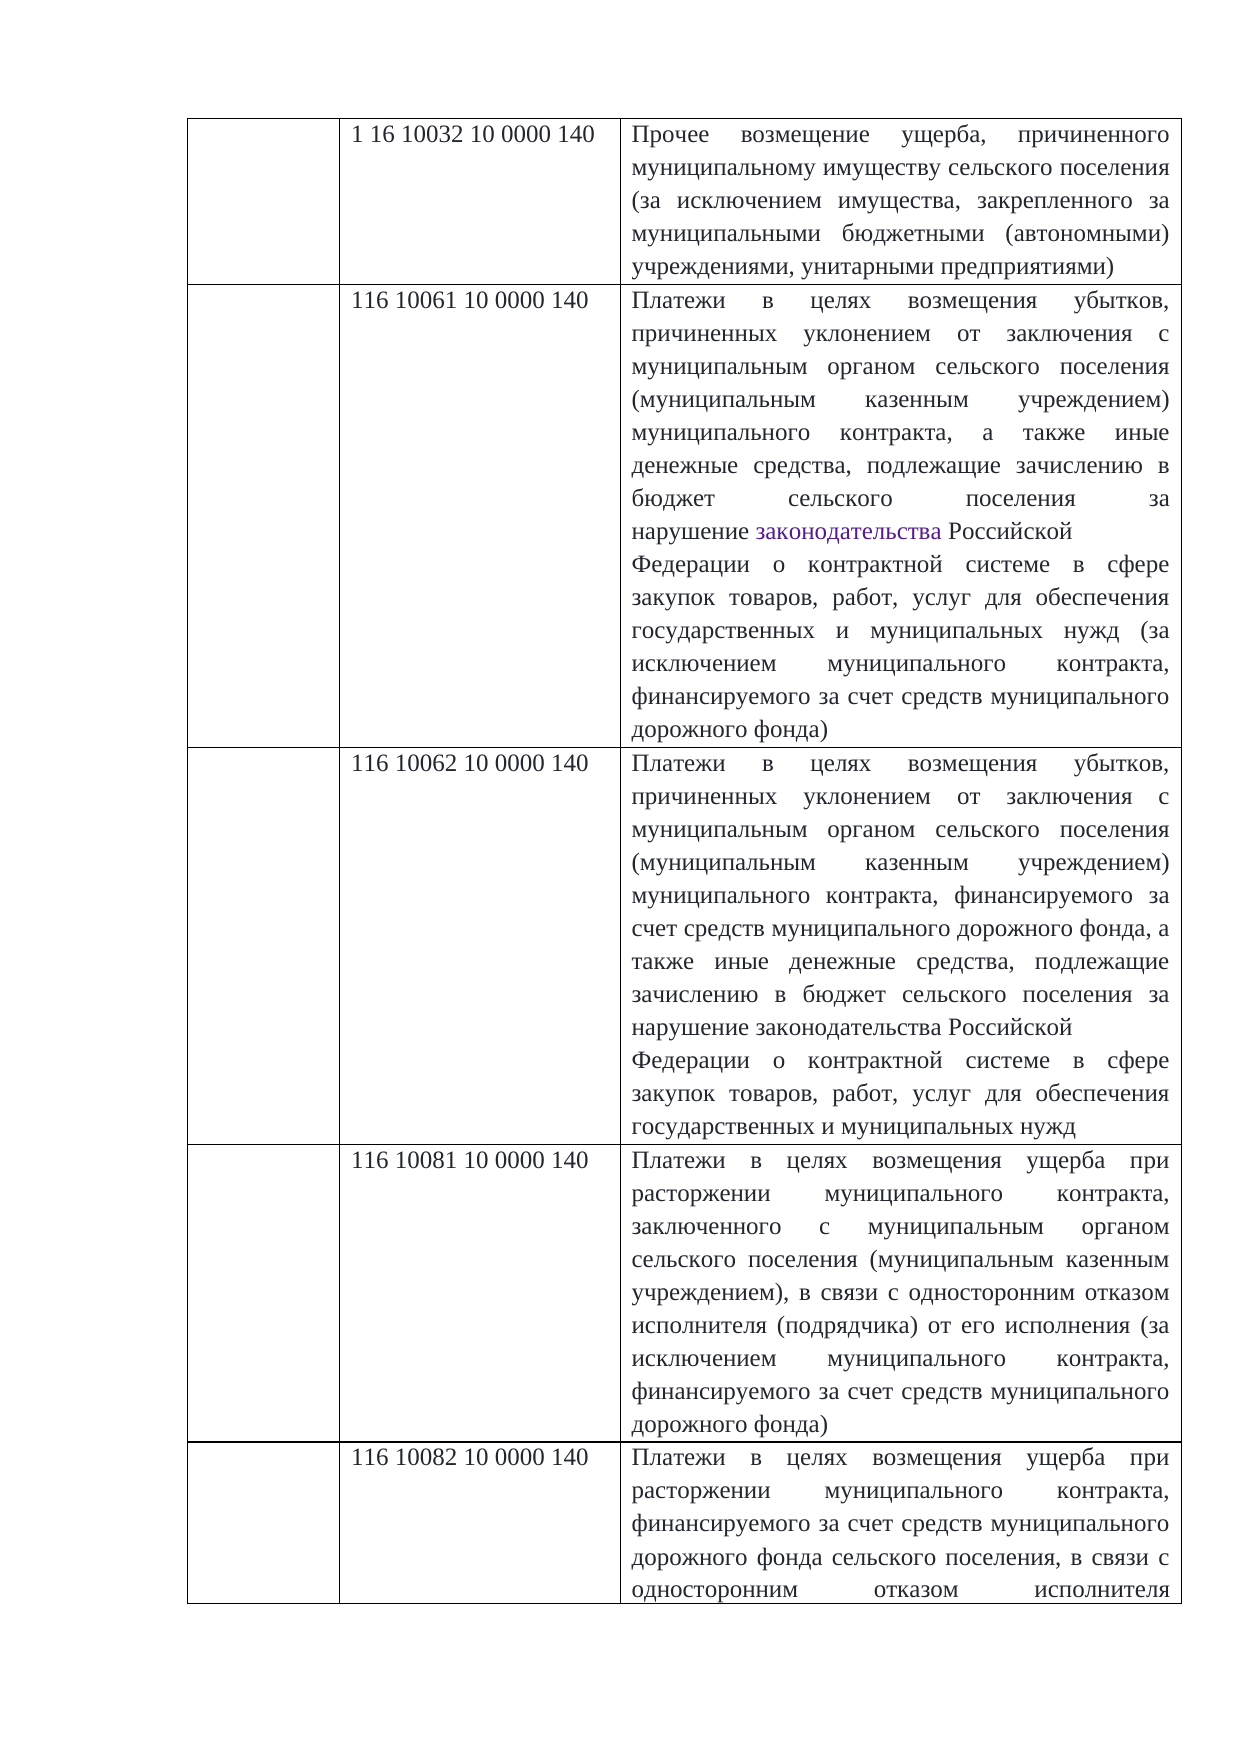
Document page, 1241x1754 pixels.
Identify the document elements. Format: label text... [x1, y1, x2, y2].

table_cell [188, 119, 339, 284]
table_cell Платежи в целях возмещения убытков, причиненных уклонением от заключения с муниципальным органом сельского поселения (муниципальным казенным учреждением) муниципального контракта, финансируемого за счет средств муниципального дорожного фонда, а также иные денежные средства, подлежащие зачислению в бюджет сельского поселения за нарушение законодательства Российской Федерации о контрактной системе в сфере закупок товаров, работ, услуг для обеспечения государственных и муниципальных нужд [621, 748, 1181, 1144]
table_cell 116 10062 10 0000 140 [340, 748, 620, 1144]
table_cell Прочее возмещение ущерба, причиненного муниципальному имуществу сельского поселения (за исключением имущества, закрепленного за муниципальными бюджетными (автономными) учреждениями, унитарными предприятиями) [621, 119, 1181, 284]
table_cell [188, 748, 339, 1144]
table_cell Платежи в целях возмещения ущерба при расторжении муниципального контракта, заключенного с муниципальным органом сельского поселения (муниципальным казенным учреждением), в связи с односторонним отказом исполнителя (подрядчика) от его исполнения (за исключением муниципального контракта, финансируемого за счет средств муниципального дорожного фонда) [621, 1145, 1181, 1441]
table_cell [621, 1443, 1181, 1603]
table_cell [188, 1145, 339, 1441]
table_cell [340, 1443, 620, 1603]
table_cell 116 10061 10 0000 140 [340, 285, 620, 747]
table_cell Платежи в целях возмещения убытков, причиненных уклонением от заключения с муниципальным органом сельского поселения (муниципальным казенным учреждением) муниципального контракта, а также иные денежные средства, подлежащие зачислению в бюджет сельского поселения за нарушение законодательства Российской Федерации о контрактной системе в сфере закупок товаров, работ, услуг для обеспечения государственных и муниципальных нужд (за исключением муниципального контракта, финансируемого за счет средств муниципального дорожного фонда) [621, 285, 1181, 747]
table_cell [188, 285, 339, 747]
table_cell 116 10081 10 0000 140 [340, 1145, 620, 1441]
table_cell [188, 1443, 339, 1603]
table_cell 1 16 10032 10 0000 140 [340, 119, 620, 284]
